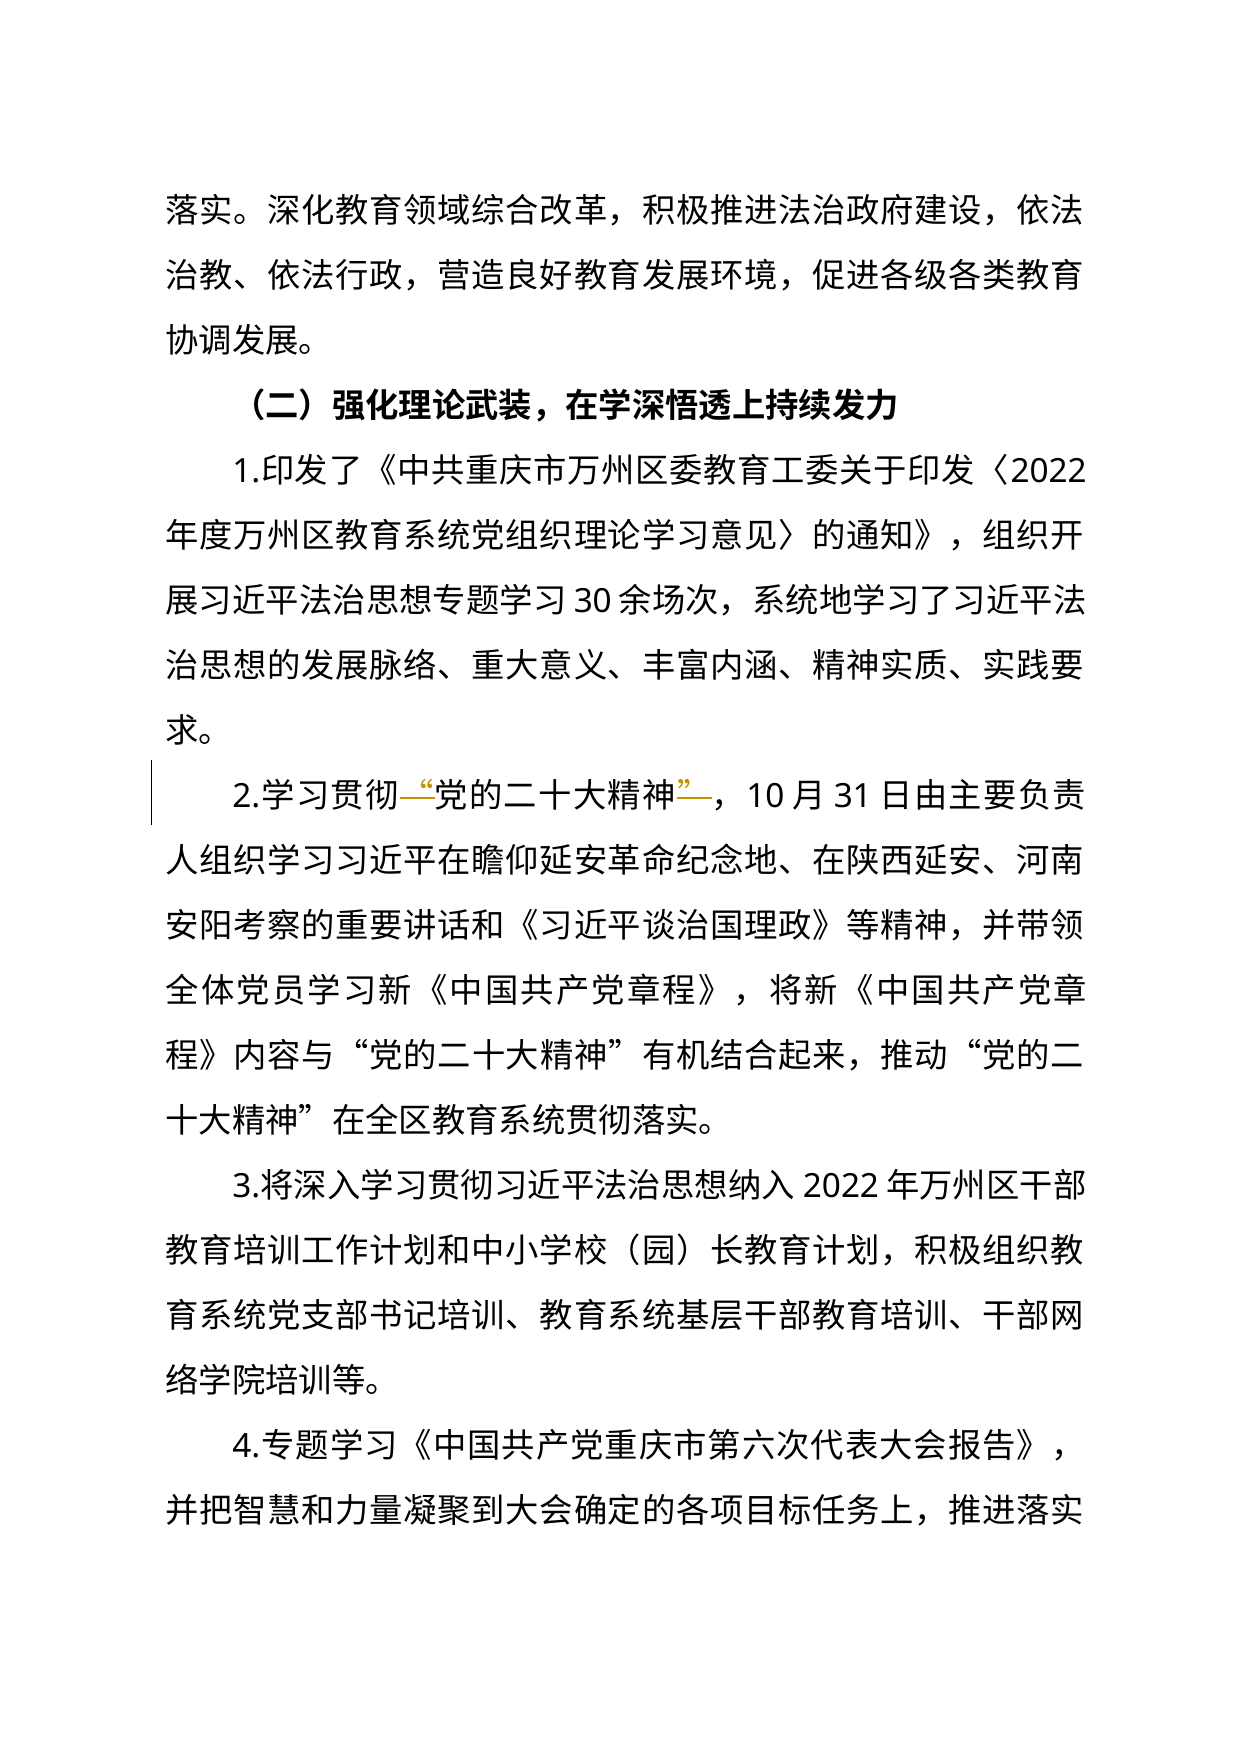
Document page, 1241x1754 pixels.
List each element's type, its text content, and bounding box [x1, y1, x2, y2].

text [165, 1410, 1087, 1540]
text 2.学习贯彻党的二十大精神，10月31日由主要负责人组织学习习近平在瞻仰延安革命纪念地、在陕西延安、河南安阳考察的重要讲话和《习近平谈治国理政》等精神，并带领全体党员学习新《中国共产党章程》，将新《中国共产党章程》内容与“党的二十大精神”有机结合起来，推动“党的二十大精神”在全区教育系统贯彻落实。 [165, 760, 1087, 1150]
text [165, 175, 1087, 370]
text 1.印发了《中共重庆市万州区委教育工委关于印发〈2022年度万州区教育系统党组织理论学习意见〉的通知》，组织开展习近平法治思想专题学习30余场次，系统地学习了习近平法治思想的发展脉络、重大意义、丰富内涵、精神实质、实践要求。 [165, 435, 1087, 760]
text 3.将深入学习贯彻习近平法治思想纳入2022年万州区干部教育培训工作计划和中小学校（园）长教育计划，积极组织教育系统党支部书记培训、教育系统基层干部教育培训、干部网络学院培训等。 [165, 1150, 1087, 1410]
subtitle （二）强化理论武装，在学深悟透上持续发力 [165, 370, 1087, 435]
